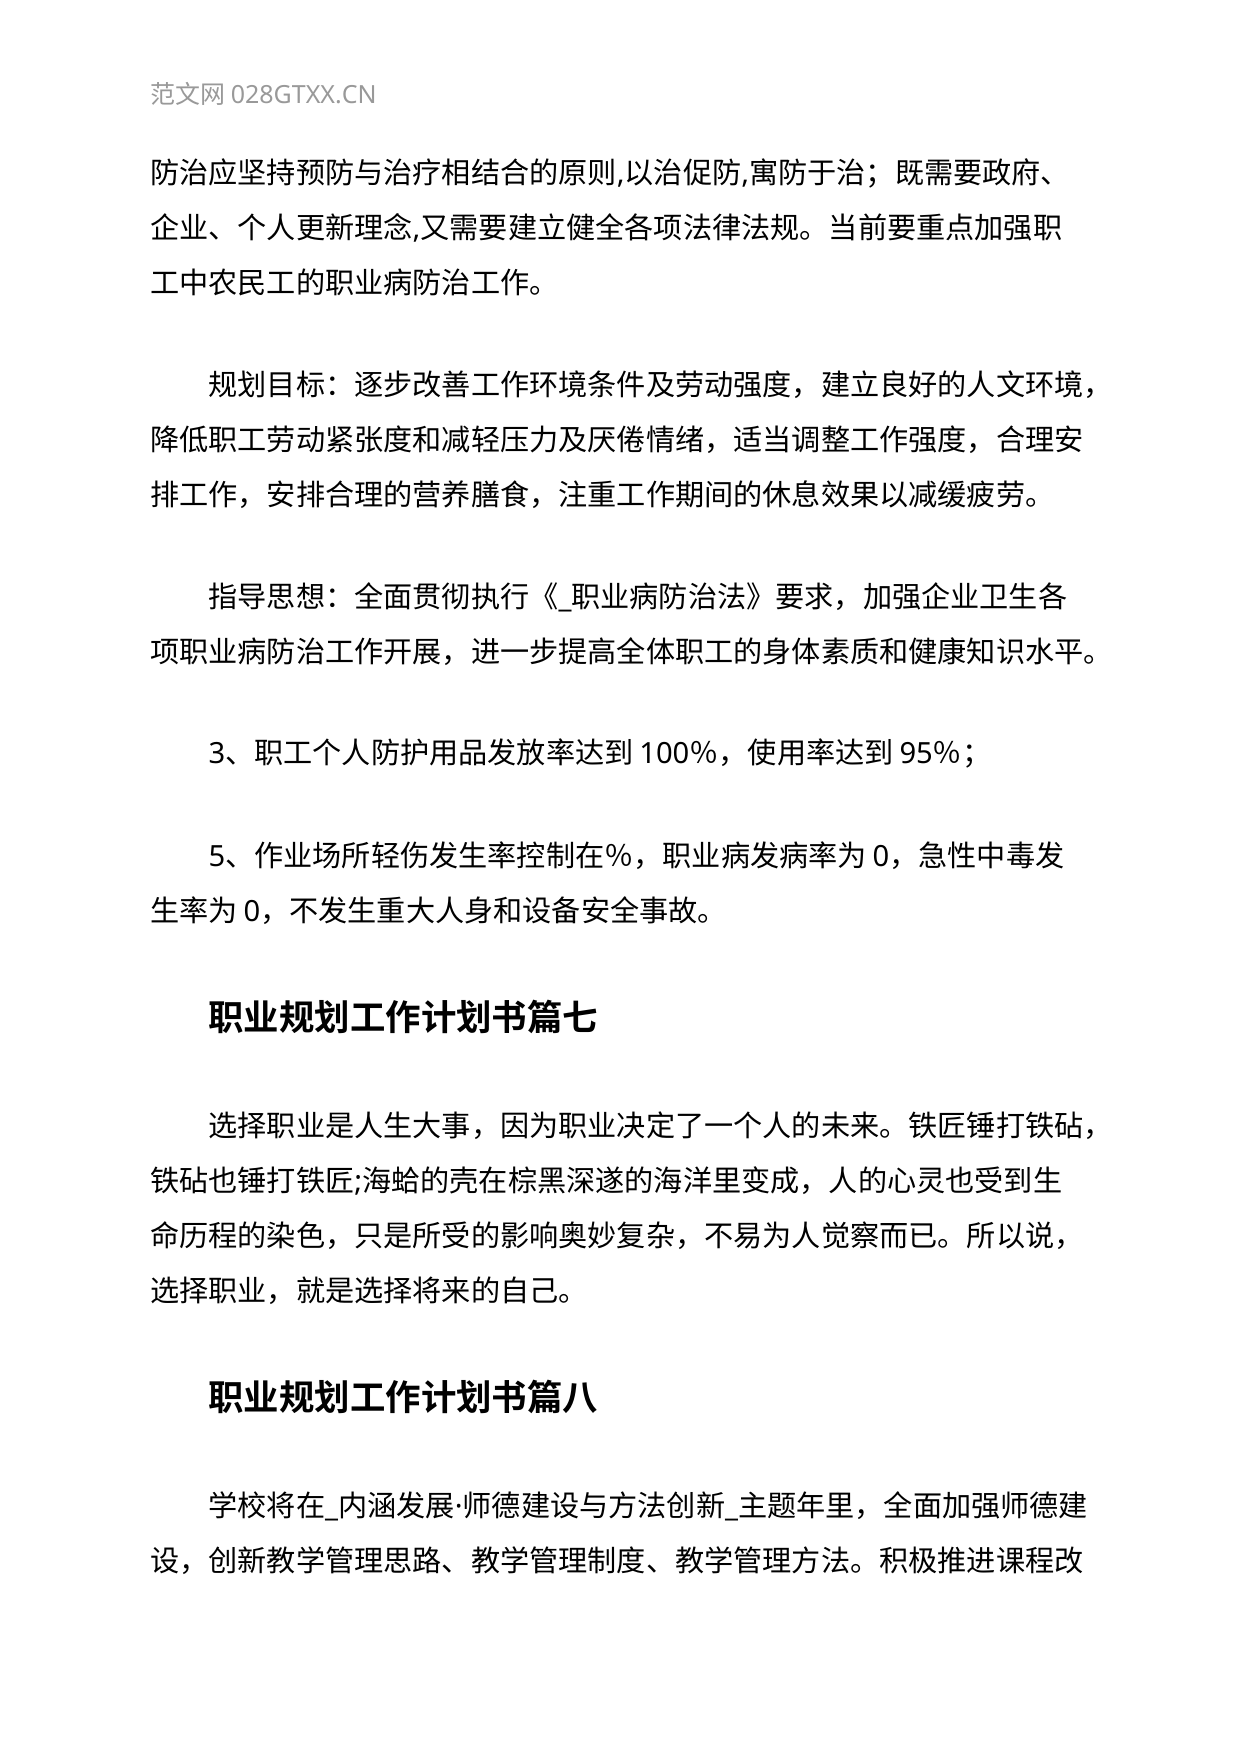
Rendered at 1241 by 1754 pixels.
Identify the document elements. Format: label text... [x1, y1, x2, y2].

text 3、职工个人防护用品发放率达到100％，使用率达到95％； [150, 730, 1090, 772]
text 选择职业是人生大事，因为职业决定了一个人的未来。铁匠锤打铁砧，铁砧也锤打铁匠;海蛤的壳在棕黑深遂的海洋里变成，人的心灵也受到生命历程的染色，只是所受的影响奥妙复杂，不易为人觉察而已。所以说，选择职业，就是选择将来的自己。 [150, 1102, 1090, 1309]
text 5、作业场所轻伤发生率控制在％，职业病发病率为0，急性中毒发生率为0，不发生重大人身和设备安全事故。 [150, 832, 1090, 929]
text 职业规划工作计划书篇七 [150, 989, 1090, 1040]
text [150, 1482, 1090, 1580]
text 指导思想：全面贯彻执行《_职业病防治法》要求，加强企业卫生各项职业病防治工作开展，进一步提高全体职工的身体素质和健康知识水平。 [150, 573, 1090, 671]
text 规划目标：逐步改善工作环境条件及劳动强度，建立良好的人文环境，降低职工劳动紧张度和减轻压力及厌倦情绪，适当调整工作强度，合理安排工作，安排合理的营养膳食，注重工作期间的休息效果以减缓疲劳。 [150, 362, 1090, 514]
text 职业规划工作计划书篇八 [150, 1369, 1090, 1420]
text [150, 150, 1090, 302]
